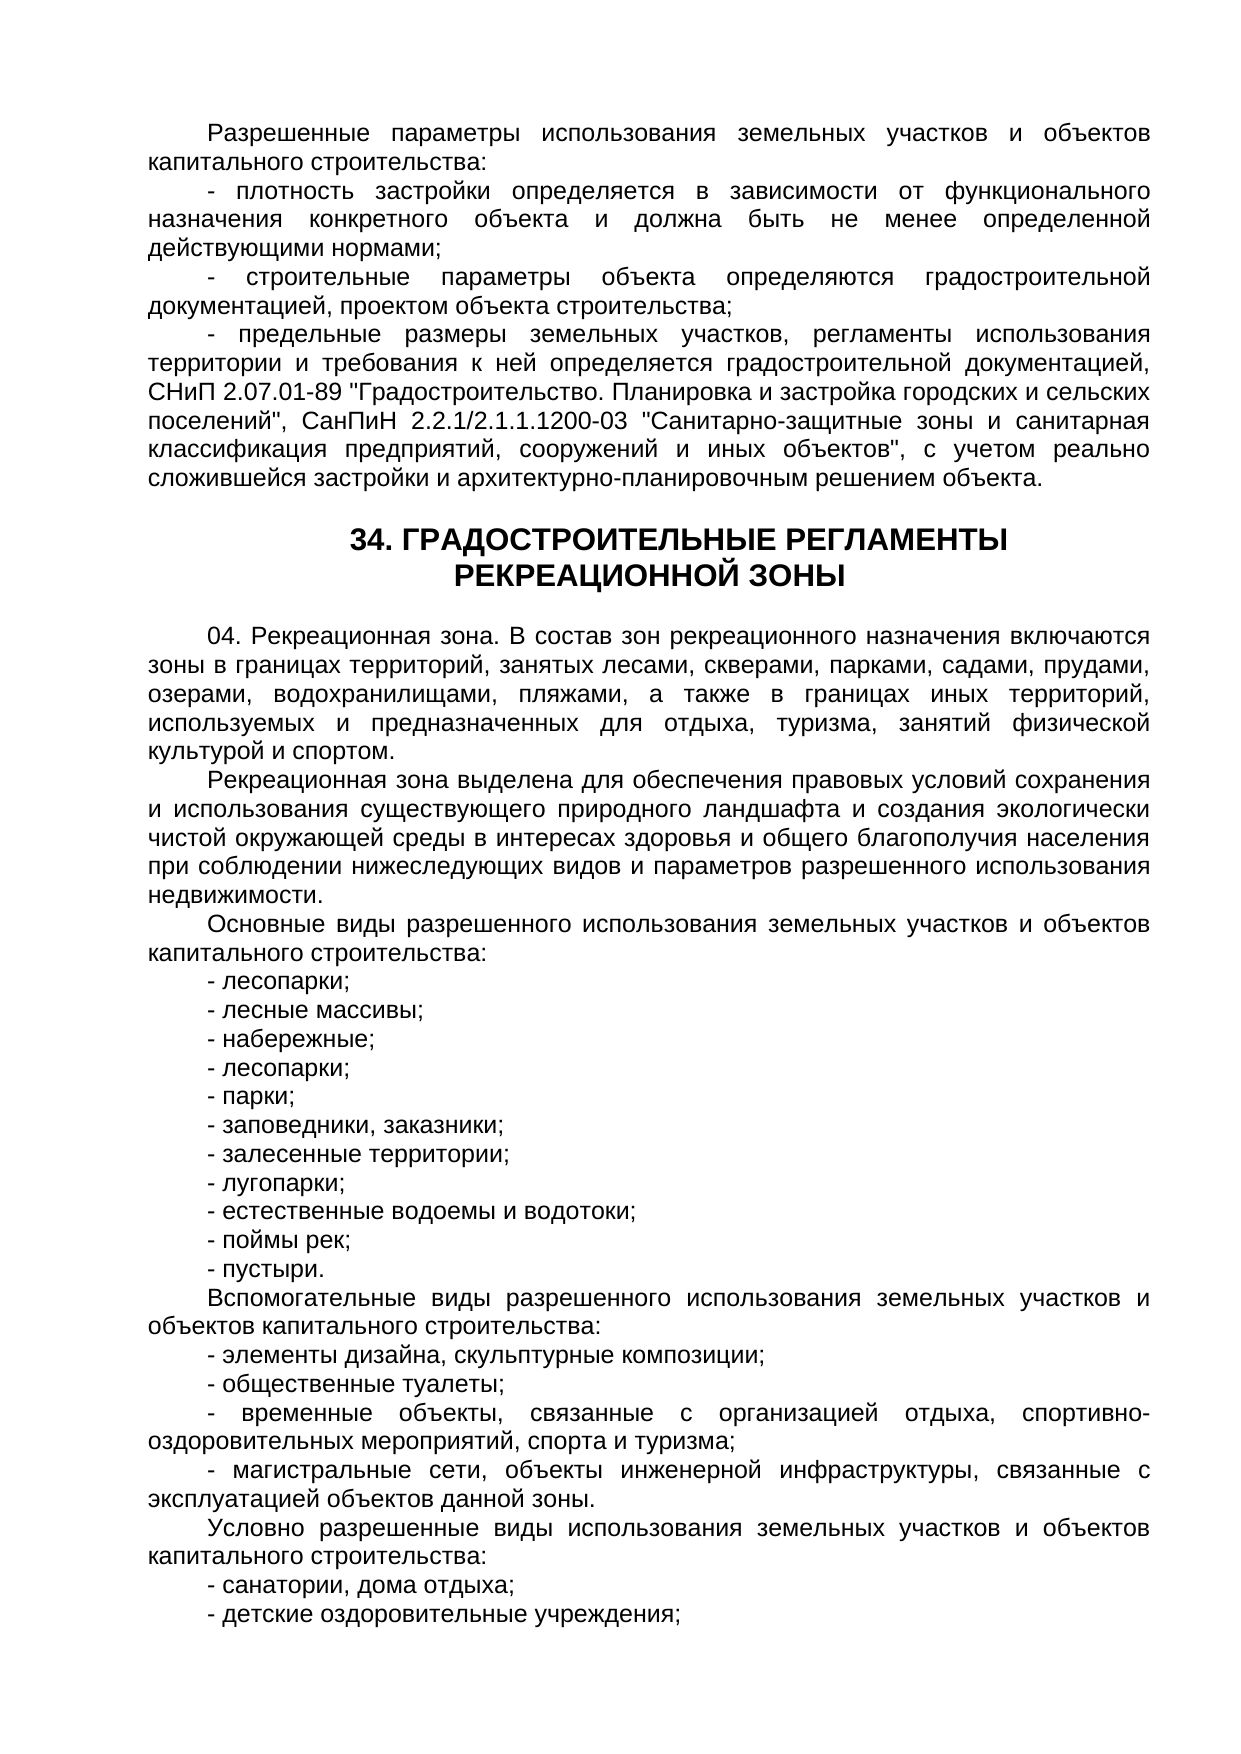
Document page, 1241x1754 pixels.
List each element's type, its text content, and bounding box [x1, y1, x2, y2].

text Разрешенные параметры использования земельных участков и объектов капитального строительства: [148, 118, 1152, 176]
text - парки; [148, 1081, 1152, 1110]
text - санатории, дома отдыха; [148, 1570, 1152, 1599]
text - заповедники, заказники; [148, 1110, 1152, 1139]
text Рекреационная зона выделена для обеспечения правовых условий сохранения и использования существующего природного ландшафта и создания экологически чистой окружающей среды в интересах здоровья и общего благополучия населения при соблюдении нижеследующих видов и параметров разрешенного использования недвижимости. [148, 765, 1152, 909]
text Основные виды разрешенного использования земельных участков и объектов капитального строительства: [148, 909, 1152, 966]
text - залесенные территории; [148, 1139, 1152, 1167]
text 34. ГРАДОСТРОИТЕЛЬНЫЕ РЕГЛАМЕНТЫ РЕКРЕАЦИОННОЙ ЗОНЫ [148, 521, 1152, 592]
text - предельные размеры земельных участков, регламенты использования территории и требования к ней определяется градостроительной документацией, СНиП 2.07.01-89 "Градостроительство. Планировка и застройка городских и сельских поселений", СанПиН 2.2.1/2.1.1.1200-03 "Санитарно-защитные зоны и санитарная классификация предприятий, сооружений и иных объектов", с учетом реально сложившейся застройки и архитектурно-планировочным решением объекта. [148, 319, 1152, 492]
text - общественные туалеты; [148, 1369, 1152, 1397]
text - лесопарки; [148, 966, 1152, 995]
text - поймы рек; [148, 1225, 1152, 1254]
text 04. Рекреационная зона. В состав зон рекреационного назначения включаются зоны в границах территорий, занятых лесами, скверами, парками, садами, прудами, озерами, водохранилищами, пляжами, а также в границах иных территорий, используемых и предназначенных для отдыха, туризма, занятий физической культурой и спортом. [148, 621, 1152, 765]
text - элементы дизайна, скульптурные композиции; [148, 1340, 1152, 1369]
text - пустыри. [148, 1254, 1152, 1282]
text - лугопарки; [148, 1167, 1152, 1196]
text - лесопарки; [148, 1052, 1152, 1081]
text - набережные; [148, 1024, 1152, 1052]
text - временные объекты, связанные с организацией отдыха, спортивно-оздоровительных мероприятий, спорта и туризма; [148, 1397, 1152, 1455]
text - детские оздоровительные учреждения; [148, 1599, 1152, 1627]
text Вспомогательные виды разрешенного использования земельных участков и объектов капитального строительства: [148, 1282, 1152, 1340]
text - магистральные сети, объекты инженерной инфраструктуры, связанные с эксплуатацией объектов данной зоны. [148, 1455, 1152, 1512]
text - лесные массивы; [148, 995, 1152, 1024]
text - плотность застройки определяется в зависимости от функционального назначения конкретного объекта и должна быть не менее определенной действующими нормами; [148, 176, 1152, 262]
text - естественные водоемы и водотоки; [148, 1196, 1152, 1225]
text Условно разрешенные виды использования земельных участков и объектов капитального строительства: [148, 1512, 1152, 1570]
text - строительные параметры объекта определяются градостроительной документацией, проектом объекта строительства; [148, 262, 1152, 319]
